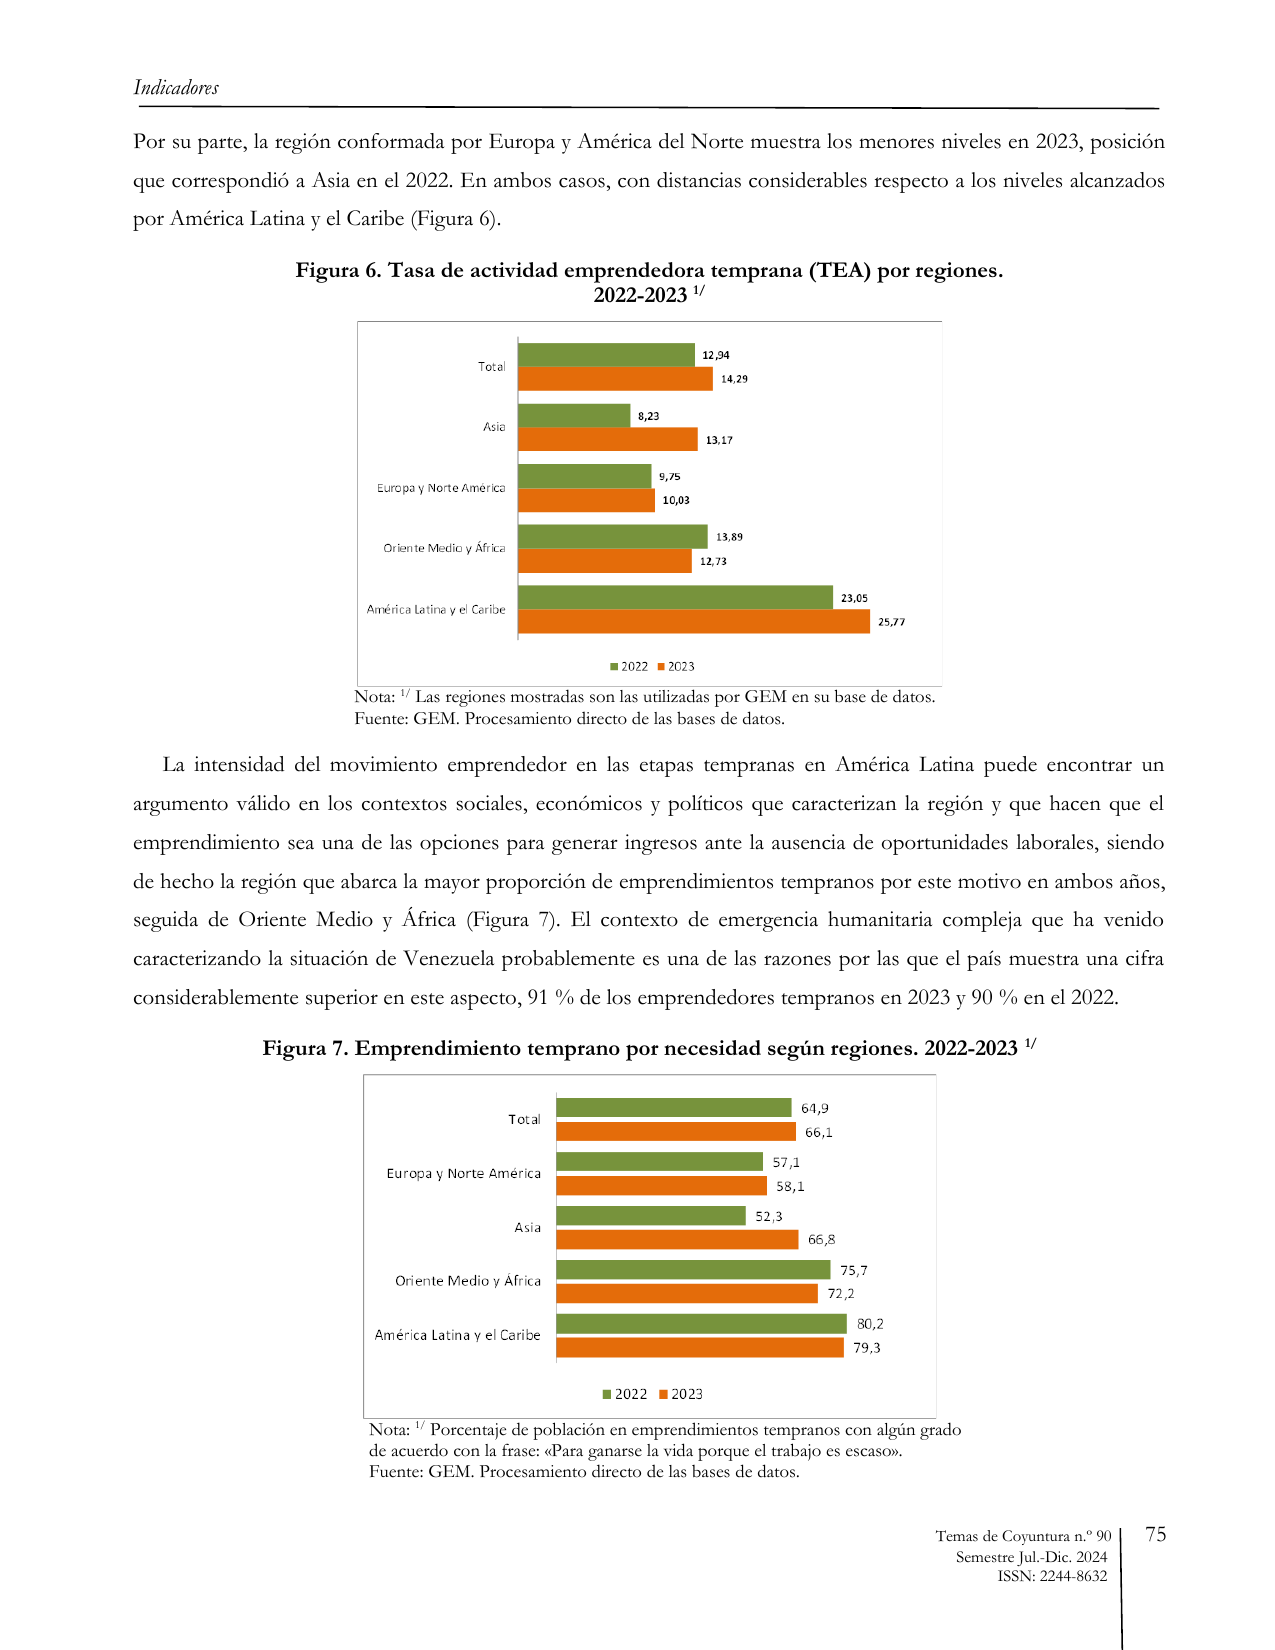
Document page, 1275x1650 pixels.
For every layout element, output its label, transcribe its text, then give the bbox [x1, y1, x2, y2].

text 2022-2023 1/ [133, 283, 1167, 309]
text Nota: 1/ Porcentaje de población en emprendimientos tempranos con algún grado de acuerdo con la frase: «Para ganarse la vida porque el trabajo es escaso». [369, 1419, 1167, 1461]
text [133, 128, 1167, 232]
text Fuente: GEM. Procesamiento directo de las bases de datos. [369, 1461, 1167, 1482]
text Fuente: GEM. Procesamiento directo de las bases de datos. [354, 708, 1167, 729]
text La intensidad del movimiento emprendedor en las etapas tempranas en América Latina puede encontrar un argumento válido en los contextos sociales, económicos y políticos que caracterizan la región y que hacen que el emprendimiento sea una de las opciones para generar ingresos ante la ausencia de oportunidades laborales, siendo de hecho la región que abarca la mayor proporción de emprendimientos tempranos por este motivo en ambos años, seguida de Oriente Medio y África (Figura 7). El contexto de emergencia humanitaria compleja que ha venido caracterizando la situación de Venezuela probablemente es una de las razones por las que el país muestra una cifra considerablemente superior en este aspecto, 91 % de los emprendedores tempranos en 2023 y 90 % en el 2022. [133, 752, 1167, 1010]
text Nota: 1/ Las regiones mostradas son las utilizadas por GEM en su base de datos. [354, 687, 1167, 708]
text Figura 7. Emprendimiento temprano por necesidad según regiones. 2022-2023 1/ [133, 1036, 1167, 1062]
picture [357, 321, 943, 687]
picture [363, 1074, 937, 1419]
text Figura 6. Tasa de actividad emprendedora temprana (TEA) por regiones. [133, 257, 1167, 283]
